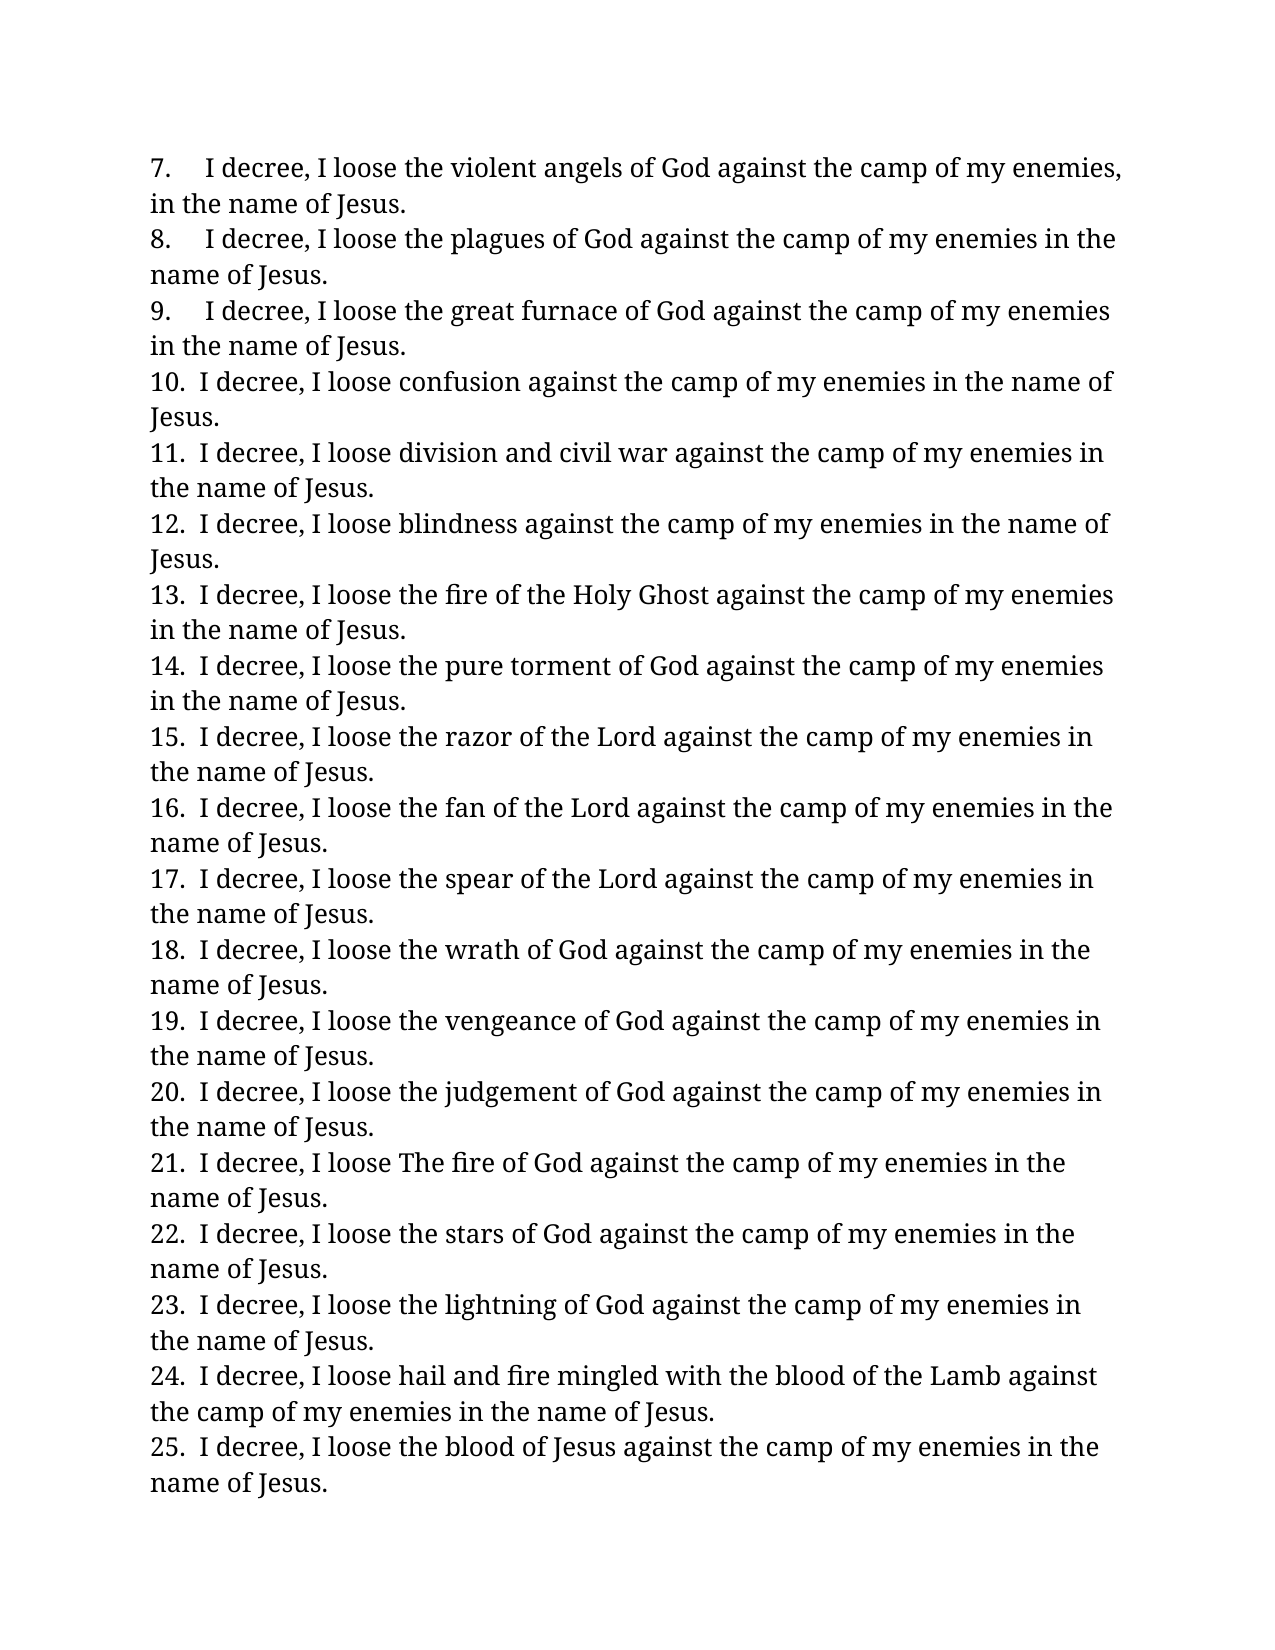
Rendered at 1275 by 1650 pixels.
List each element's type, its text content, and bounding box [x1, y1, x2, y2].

text 12. I decree, I loose blindness against the camp of my enemies in the name of Jesus. [150, 505, 1125, 576]
text 21. I decree, I loose The fire of God against the camp of my enemies in the name of Jesus. [150, 1144, 1125, 1216]
text 22. I decree, I loose the stars of God against the camp of my enemies in the name of Jesus. [150, 1216, 1125, 1287]
text 18. I decree, I loose the wrath of God against the camp of my enemies in the name of Jesus. [150, 931, 1125, 1002]
text 14. I decree, I loose the pure torment of God against the camp of my enemies in the name of Jesus. [150, 647, 1125, 718]
text 11. I decree, I loose division and civil war against the camp of my enemies in the name of Jesus. [150, 434, 1125, 505]
text 20. I decree, I loose the judgement of God against the camp of my enemies in the name of Jesus. [150, 1073, 1125, 1144]
text 13. I decree, I loose the fire of the Holy Ghost against the camp of my enemies in the name of Jesus. [150, 576, 1125, 647]
text 19. I decree, I loose the vengeance of God against the camp of my enemies in the name of Jesus. [150, 1002, 1125, 1073]
text 25. I decree, I loose the blood of Jesus against the camp of my enemies in the name of Jesus. [150, 1429, 1125, 1500]
text 24. I decree, I loose hail and fire mingled with the blood of the Lamb against the camp of my enemies in the name of Jesus. [150, 1358, 1125, 1429]
text 17. I decree, I loose the spear of the Lord against the camp of my enemies in the name of Jesus. [150, 860, 1125, 931]
text 8. I decree, I loose the plagues of God against the camp of my enemies in the name of Jesus. [150, 221, 1125, 292]
text 10. I decree, I loose confusion against the camp of my enemies in the name of Jesus. [150, 363, 1125, 434]
text 16. I decree, I loose the fan of the Lord against the camp of my enemies in the name of Jesus. [150, 789, 1125, 860]
text 7. I decree, I loose the violent angels of God against the camp of my enemies, in the name of Jesus. [150, 150, 1125, 221]
text 9. I decree, I loose the great furnace of God against the camp of my enemies in the name of Jesus. [150, 292, 1125, 363]
text 23. I decree, I loose the lightning of God against the camp of my enemies in the name of Jesus. [150, 1287, 1125, 1358]
text 15. I decree, I loose the razor of the Lord against the camp of my enemies in the name of Jesus. [150, 718, 1125, 789]
